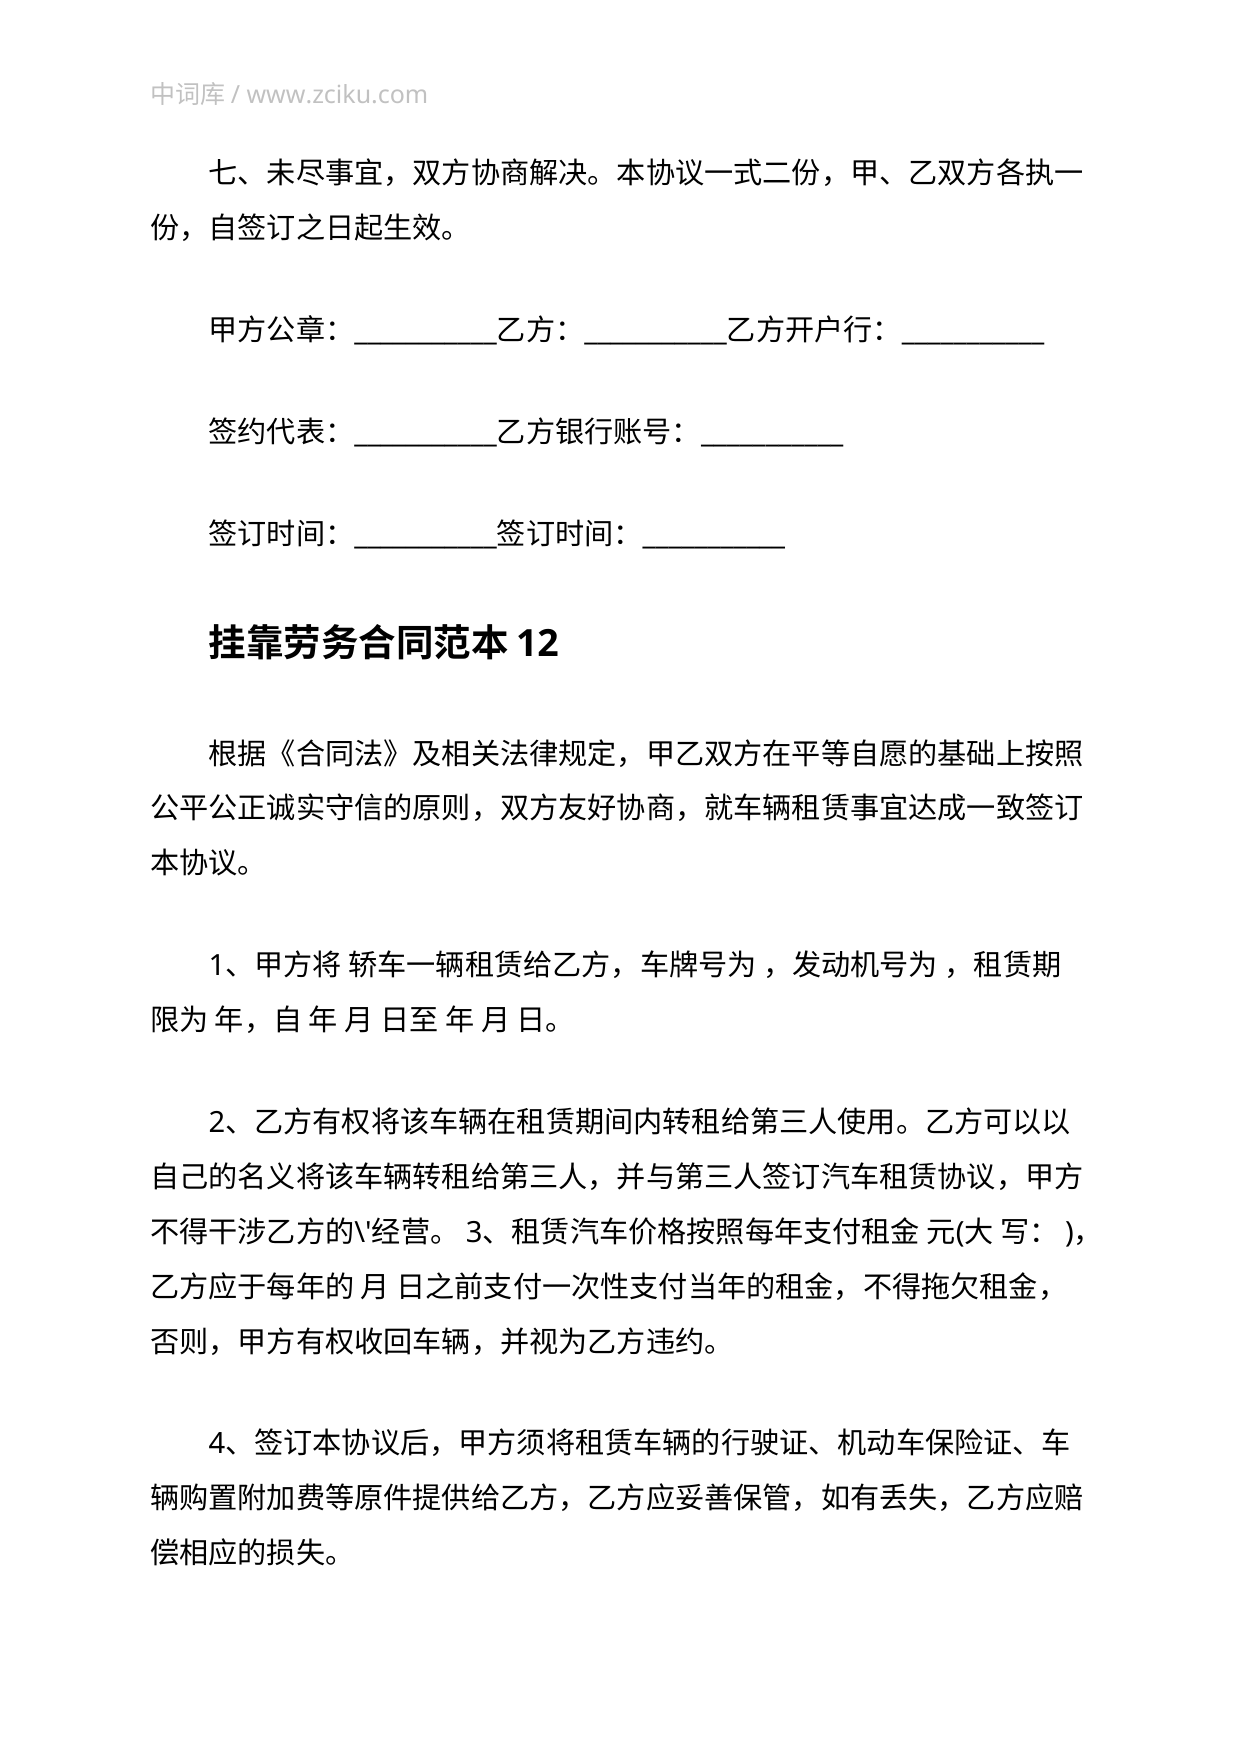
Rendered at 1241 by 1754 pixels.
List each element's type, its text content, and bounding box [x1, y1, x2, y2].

text 2、乙方有权将该车辆在租赁期间内转租给第三人使用。乙方可以以自己的名义将该车辆转租给第三人，并与第三人签订汽车租赁协议，甲方不得干涉乙方的\'经营。 3、租赁汽车价格按照每年支付租金 元(大 写： )，乙方应于每年的 月 日之前支付一次性支付当年的租金，不得拖欠租金，否则，甲方有权收回车辆，并视为乙方违约。 [150, 1098, 1090, 1361]
text 挂靠劳务合同范本12 [150, 613, 1090, 667]
text 七、未尽事宜，双方协商解决。本协议一式二份，甲、乙双方各执一份，自签订之日起生效。 [150, 150, 1090, 247]
text 签约代表：___________乙方银行账号：___________ [150, 409, 1090, 451]
text 4、签订本协议后，甲方须将租赁车辆的行驶证、机动车保险证、车辆购置附加费等原件提供给乙方，乙方应妥善保管，如有丢失，乙方应赔偿相应的损失。 [150, 1420, 1090, 1572]
text 甲方公章：___________乙方：___________乙方开户行：___________ [150, 307, 1090, 349]
text 1、甲方将 轿车一辆租赁给乙方，车牌号为 ，发动机号为 ，租赁期限为 年，自 年 月 日至 年 月 日。 [150, 942, 1090, 1039]
text 签订时间：___________签订时间：___________ [150, 511, 1090, 553]
text 根据《合同法》及相关法律规定，甲乙双方在平等自愿的基础上按照公平公正诚实守信的原则，双方友好协商，就车辆租赁事宜达成一致签订本协议。 [150, 730, 1090, 882]
